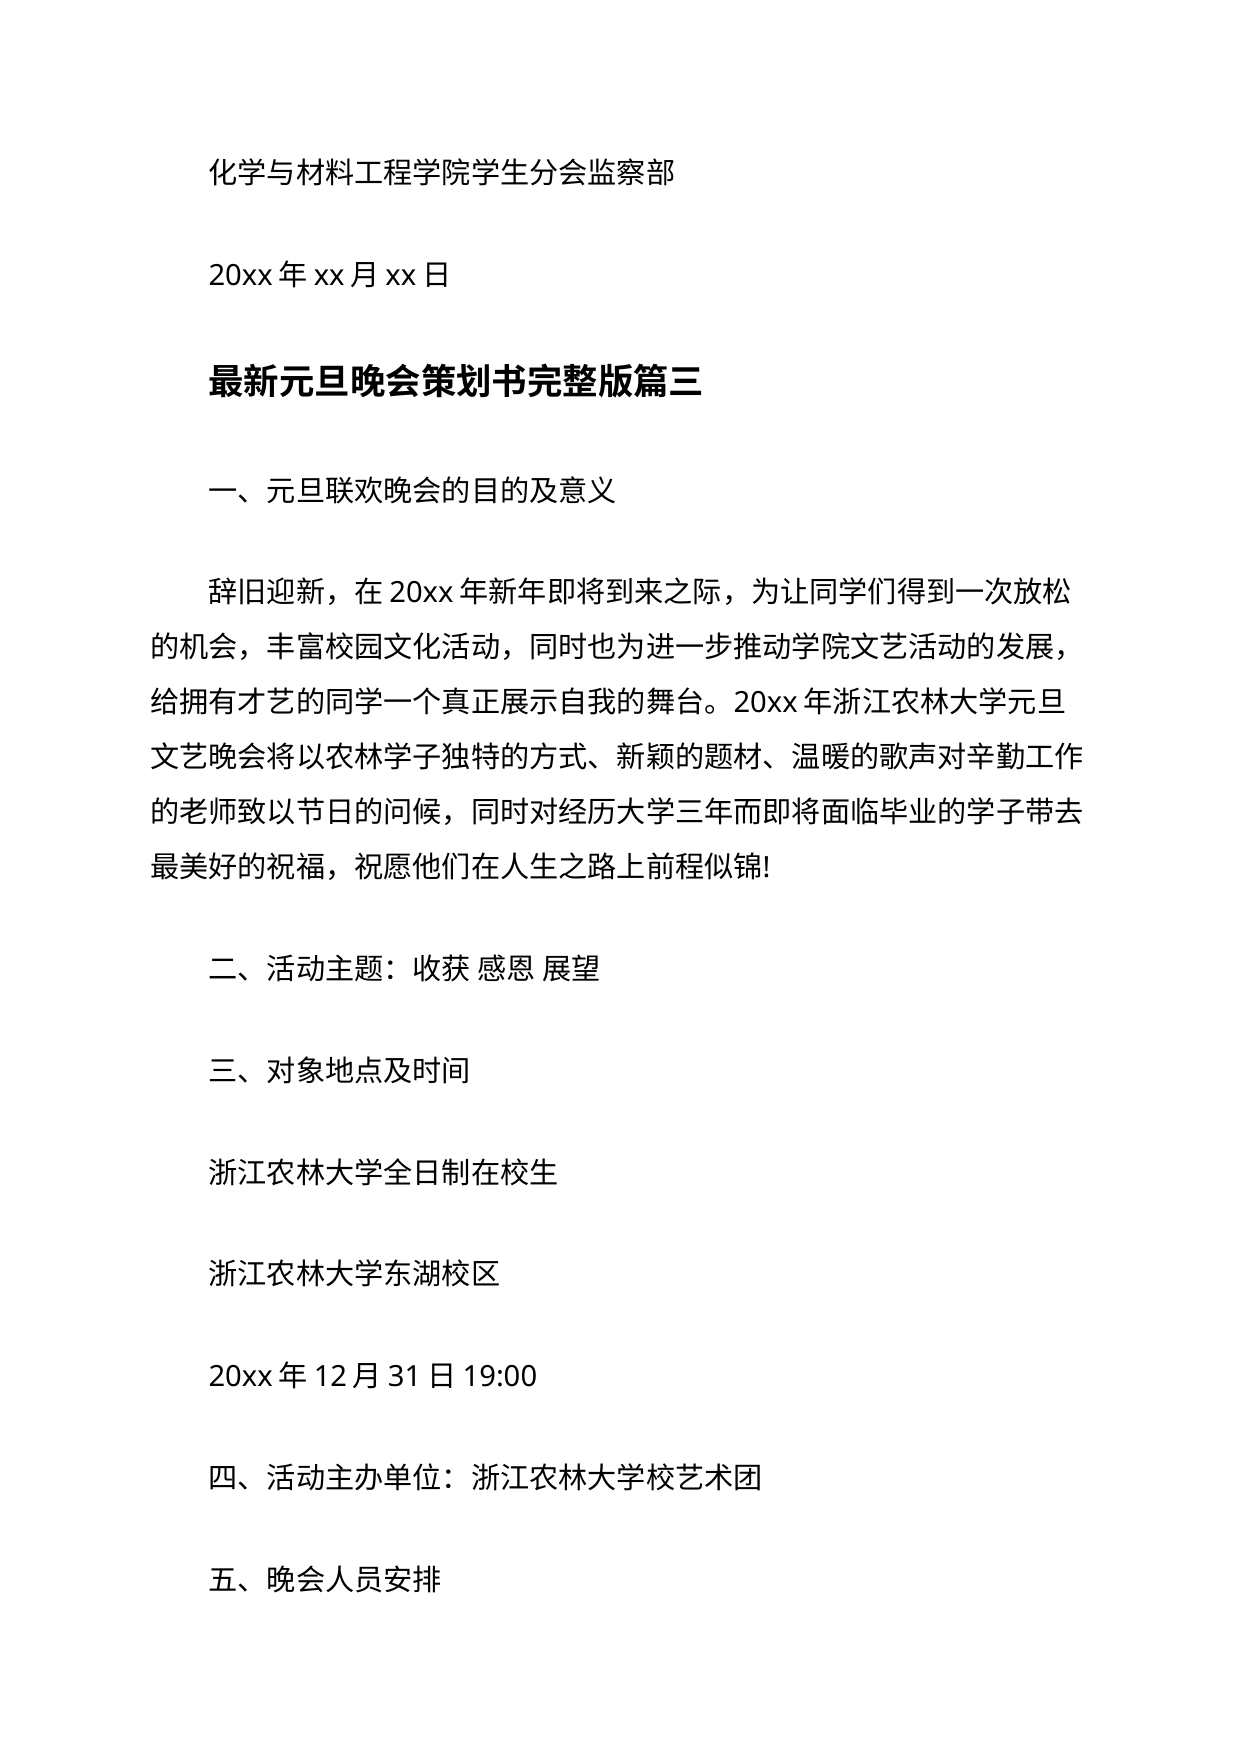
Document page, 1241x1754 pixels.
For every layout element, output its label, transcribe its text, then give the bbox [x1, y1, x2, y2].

text 20xx年12月31日 19:00 [150, 1353, 1090, 1395]
text 最新元旦晚会策划书完整版篇三 [150, 354, 1090, 405]
text 一、元旦联欢晚会的目的及意义 [150, 467, 1090, 509]
text 五、晚会人员安排 [150, 1556, 1090, 1599]
text 浙江农林大学东湖校区 [150, 1251, 1090, 1293]
text 化学与材料工程学院学生分会监察部 [150, 150, 1090, 192]
text 二、活动主题：收获 感恩 展望 [150, 946, 1090, 988]
text 20xx年xx月xx日 [150, 252, 1090, 294]
text 浙江农林大学全日制在校生 [150, 1149, 1090, 1191]
text 辞旧迎新，在20xx年新年即将到来之际，为让同学们得到一次放松的机会，丰富校园文化活动，同时也为进一步推动学院文艺活动的发展，给拥有才艺的同学一个真正展示自我的舞台。20xx年浙江农林大学元旦文艺晚会将以农林学子独特的方式、新颖的题材、温暖的歌声对辛勤工作的老师致以节日的问候，同时对经历大学三年而即将面临毕业的学子带去最美好的祝福，祝愿他们在人生之路上前程似锦! [150, 569, 1090, 886]
text 四、活动主办单位：浙江农林大学校艺术团 [150, 1455, 1090, 1497]
text 三、对象地点及时间 [150, 1047, 1090, 1090]
